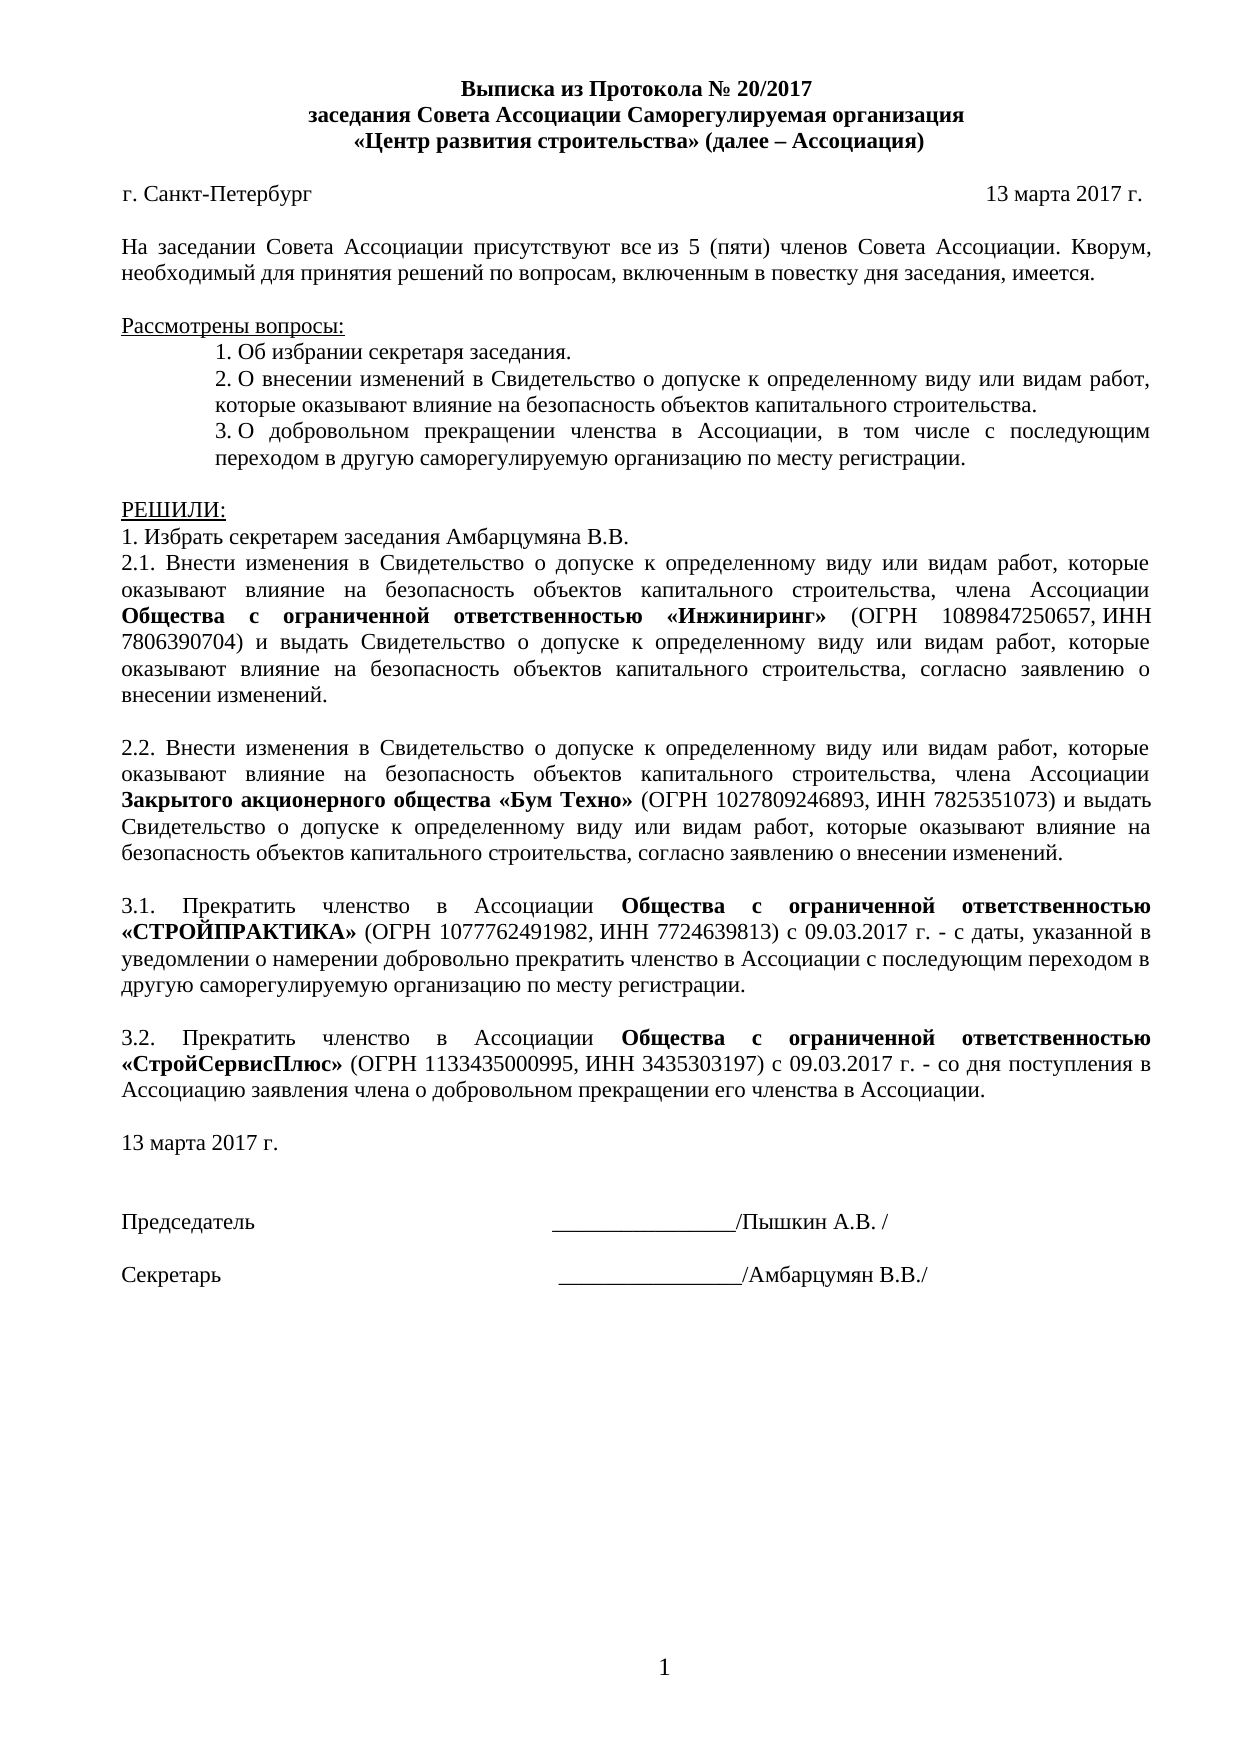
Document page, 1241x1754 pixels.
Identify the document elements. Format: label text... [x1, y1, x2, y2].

text 1. Об избрании секретаря заседания. [215, 338, 1152, 365]
text заседания Совета Ассоциации Саморегулируемая организация [121, 101, 1152, 128]
text Выписка из Протокола № 20/2017 [121, 75, 1152, 101]
text На заседании Совета Ассоциации присутствуют все из 5 (пяти) членов Совета Ассоциации. Кворум, необходимый для принятия решений по вопросам, включенным в повестку дня заседания, имеется. [121, 233, 1152, 286]
text РЕШИЛИ: [121, 497, 1152, 523]
text 3.2. Прекратить членство в Ассоциации Общества с ограниченной ответственностью «СтройСервисПлюс» (ОГРН 1133435000995, ИНН 3435303197) с 09.03.2017 г. - со дня поступления в Ассоциацию заявления члена о добровольном прекращении его членства в Ассоциации. [121, 1024, 1152, 1103]
text 1. Избрать секретарем заседания Амбарцумяна В.В. [121, 523, 1152, 549]
text 2. О внесении изменений в Свидетельство о допуске к определенному виду или видам работ, которые оказывают влияние на безопасность объектов капитального строительства. [215, 365, 1152, 417]
text 3. О добровольном прекращении членства в Ассоциации, в том числе с последующим переходом в другую саморегулируемую организацию по месту регистрации. [215, 417, 1152, 470]
text Рассмотрены вопросы: [121, 312, 1152, 338]
text 2.1. Внести изменения в Свидетельство о допуске к определенному виду или видам работ, которые оказывают влияние на безопасность объектов капитального строительства, члена Ассоциации Общества с ограниченной ответственностью «Инжиниринг» (ОГРН 1089847250657, ИНН 7806390704) и выдать Свидетельство о допуске к определенному виду или видам работ, которые оказывают влияние на безопасность объектов капитального строительства, согласно заявлению о внесении изменений. [121, 549, 1152, 707]
text 3.1. Прекратить членство в Ассоциации Общества с ограниченной ответственностью «СТРОЙПРАКТИКА» (ОГРН 1077762491982, ИНН 7724639813) с 09.03.2017 г. - с даты, указанной в уведомлении о намерении добровольно прекратить членство в Ассоциации с последующим переходом в другую саморегулируемую организацию по месту регистрации. [121, 892, 1152, 997]
text 13 марта 2017 г. [121, 1129, 1152, 1155]
text Секретарь ________________/Амбарцумян В.В./ [121, 1261, 1152, 1287]
table_header г. Санкт-Петербург [111, 180, 632, 207]
table_header 13 марта 2017 г. [633, 180, 1154, 207]
text «Центр развития строительства» (далее – Ассоциация) [121, 128, 1152, 154]
text Председатель ________________/Пышкин А.В. / [121, 1208, 1152, 1234]
text 2.2. Внести изменения в Свидетельство о допуске к определенному виду или видам работ, которые оказывают влияние на безопасность объектов капитального строительства, члена Ассоциации Закрытого акционерного общества «Бум Техно» (ОГРН 1027809246893, ИНН 7825351073) и выдать Свидетельство о допуске к определенному виду или видам работ, которые оказывают влияние на безопасность объектов капитального строительства, согласно заявлению о внесении изменений. [121, 734, 1152, 866]
